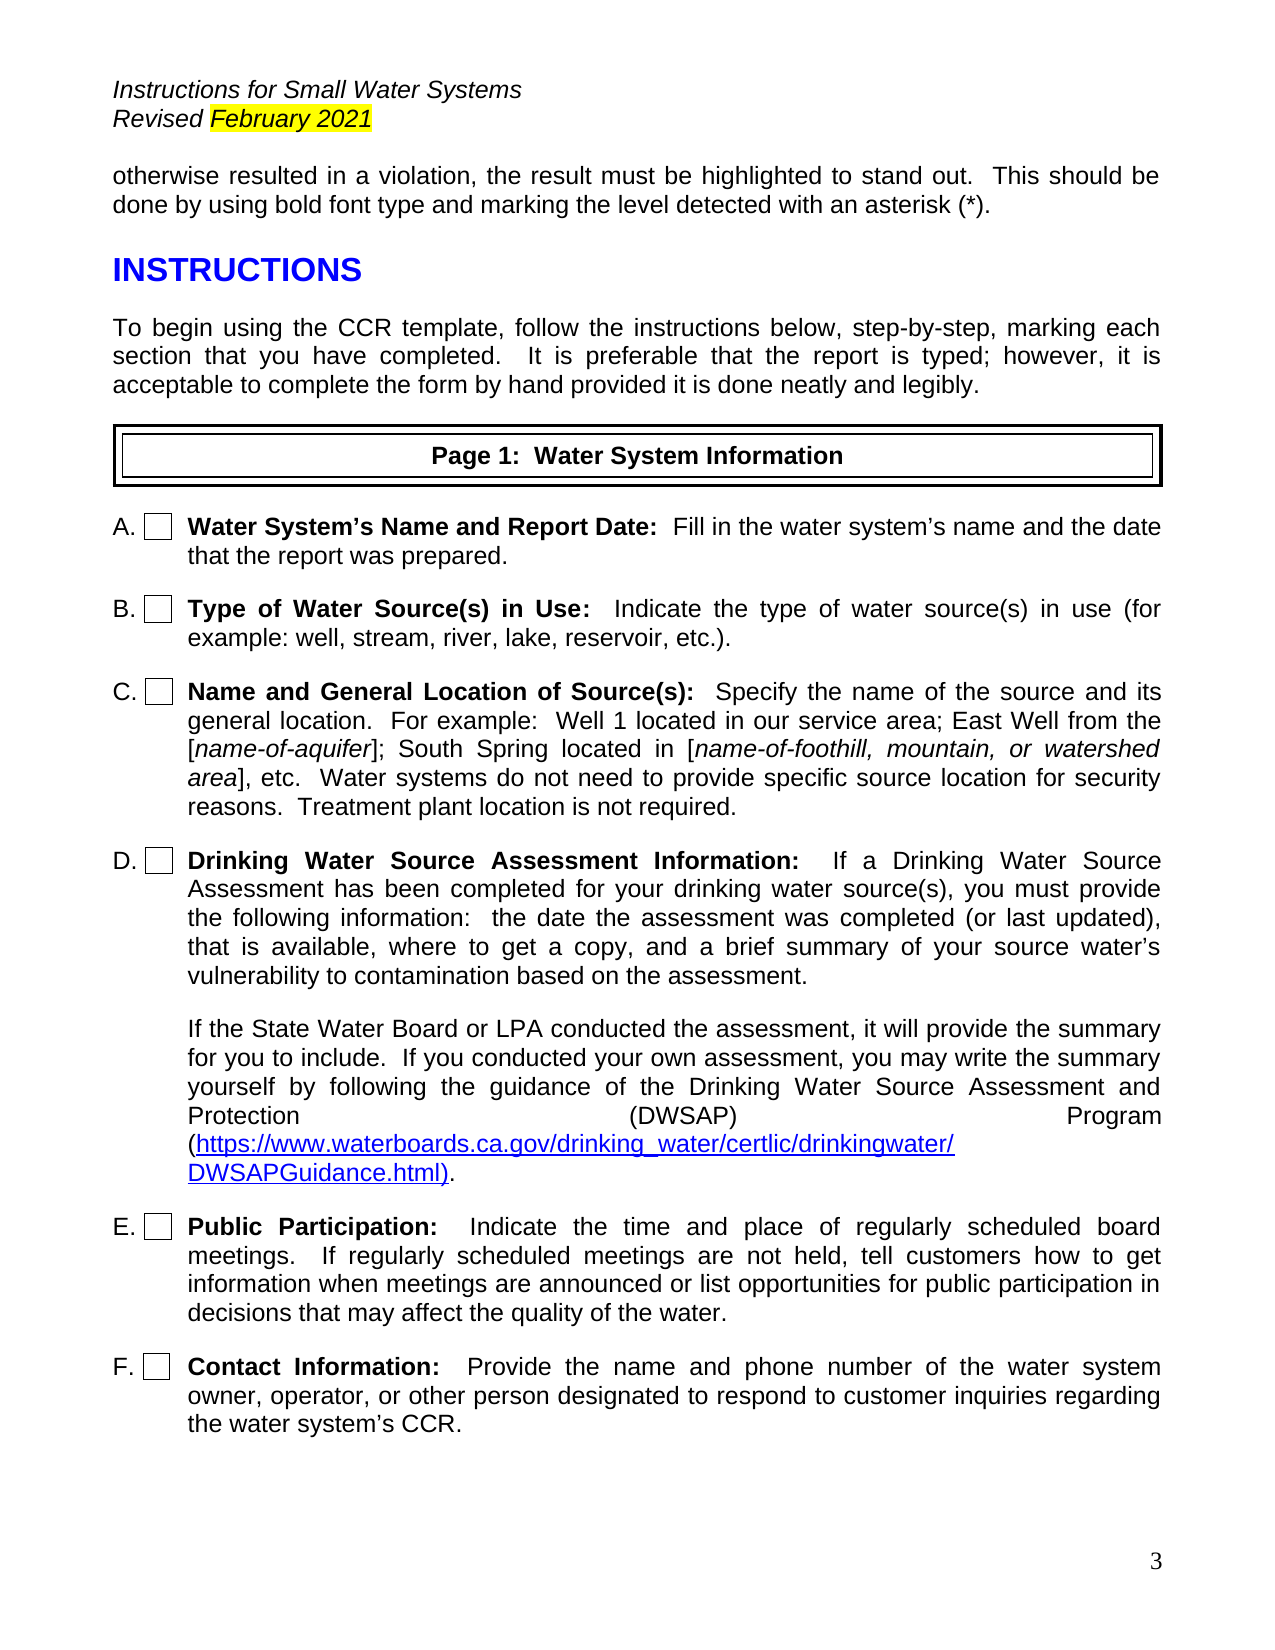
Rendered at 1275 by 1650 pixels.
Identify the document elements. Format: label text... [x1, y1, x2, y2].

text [112, 161, 1162, 219]
text D. Drinking Water Source Assessment Information: If a Drinking Water Source Assessment has been completed for your drinking water source(s), you must provide the following information: the date the assessment was completed (or last updated), that is available, where to get a copy, and a brief summary of your source water’s vulnerability to contamination based on the assessment. [112, 846, 1162, 989]
text B. Type of Water Source(s) in Use: Indicate the type of water source(s) in use (for example: well, stream, river, lake, reservoir, etc.). [112, 594, 1162, 652]
text F. Contact Information: Provide the name and phone number of the water system owner, operator, or other person designated to respond to customer inquiries regarding the water system’s CCR. [112, 1352, 1162, 1438]
text A. Water System’s Name and Report Date: Fill in the water system’s name and the date that the report was prepared. [112, 512, 1162, 569]
text If the State Water Board or LPA conducted the assessment, it will provide the summary for you to include. If you conducted your own assessment, you may write the summary yourself by following the guidance of the Drinking Water Source Assessment and Protection (DWSAP) Program (https://www.waterboards.ca.gov/drinking_water/certlic/drinkingwater/DWSAPGuidance.html). [187, 1014, 1162, 1187]
text C. Name and General Location of Source(s): Specify the name of the source and its general location. For example: Well 1 located in our service area; East Well from the [name-of-aquifer]; South Spring located in [name-of-foothill, mountain, or watershed area], etc. Water systems do not need to provide specific source location for security reasons. Treatment plant location is not required. [112, 677, 1162, 821]
table_header Page 1: Water System Information [118, 427, 1157, 476]
text To begin using the CCR template, follow the instructions below, step-by-step, marking each section that you have completed. It is preferable that the report is typed; however, it is acceptable to complete the form by hand provided it is done neatly and legibly. [112, 312, 1162, 399]
text E. Public Participation: Indicate the time and place of regularly scheduled board meetings. If regularly scheduled meetings are not held, tell customers how to get information when meetings are announced or list opportunities for public participation in decisions that may affect the quality of the water. [112, 1212, 1162, 1327]
subtitle INSTRUCTIONS [112, 250, 1162, 288]
